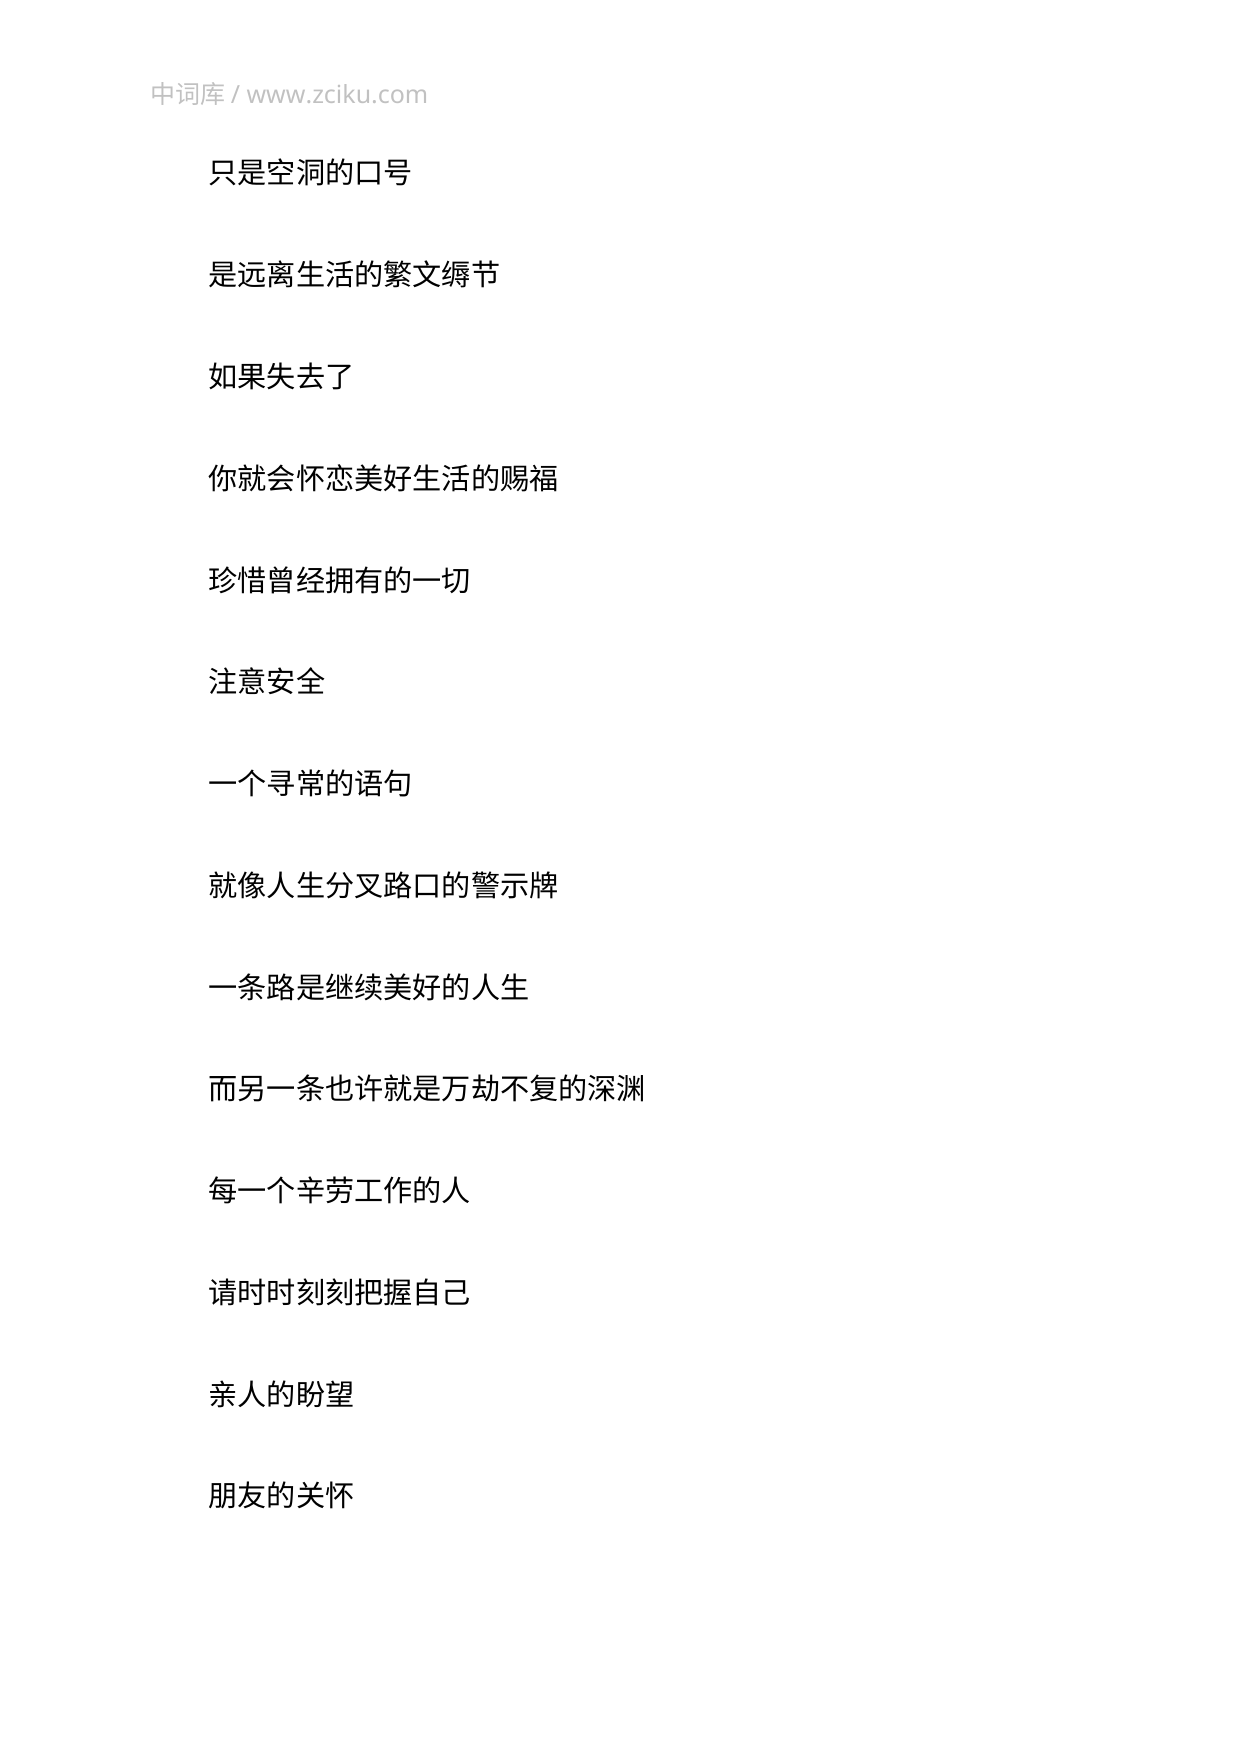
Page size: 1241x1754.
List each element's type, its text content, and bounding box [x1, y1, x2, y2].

text 而另一条也许就是万劫不复的深渊 [150, 1066, 1090, 1108]
text 只是空洞的口号 [150, 150, 1090, 192]
text 请时时刻刻把握自己 [150, 1269, 1090, 1312]
text 每一个辛劳工作的人 [150, 1168, 1090, 1210]
text 一条路是继续美好的人生 [150, 964, 1090, 1006]
text 注意安全 [150, 659, 1090, 701]
text 珍惜曾经拥有的一切 [150, 557, 1090, 599]
text 一个寻常的语句 [150, 761, 1090, 803]
text 朋友的关怀 [150, 1473, 1090, 1515]
text 是远离生活的繁文缛节 [150, 252, 1090, 294]
text 如果失去了 [150, 353, 1090, 396]
text 亲人的盼望 [150, 1371, 1090, 1413]
text 你就会怀恋美好生活的赐福 [150, 455, 1090, 498]
text 就像人生分叉路口的警示牌 [150, 862, 1090, 905]
